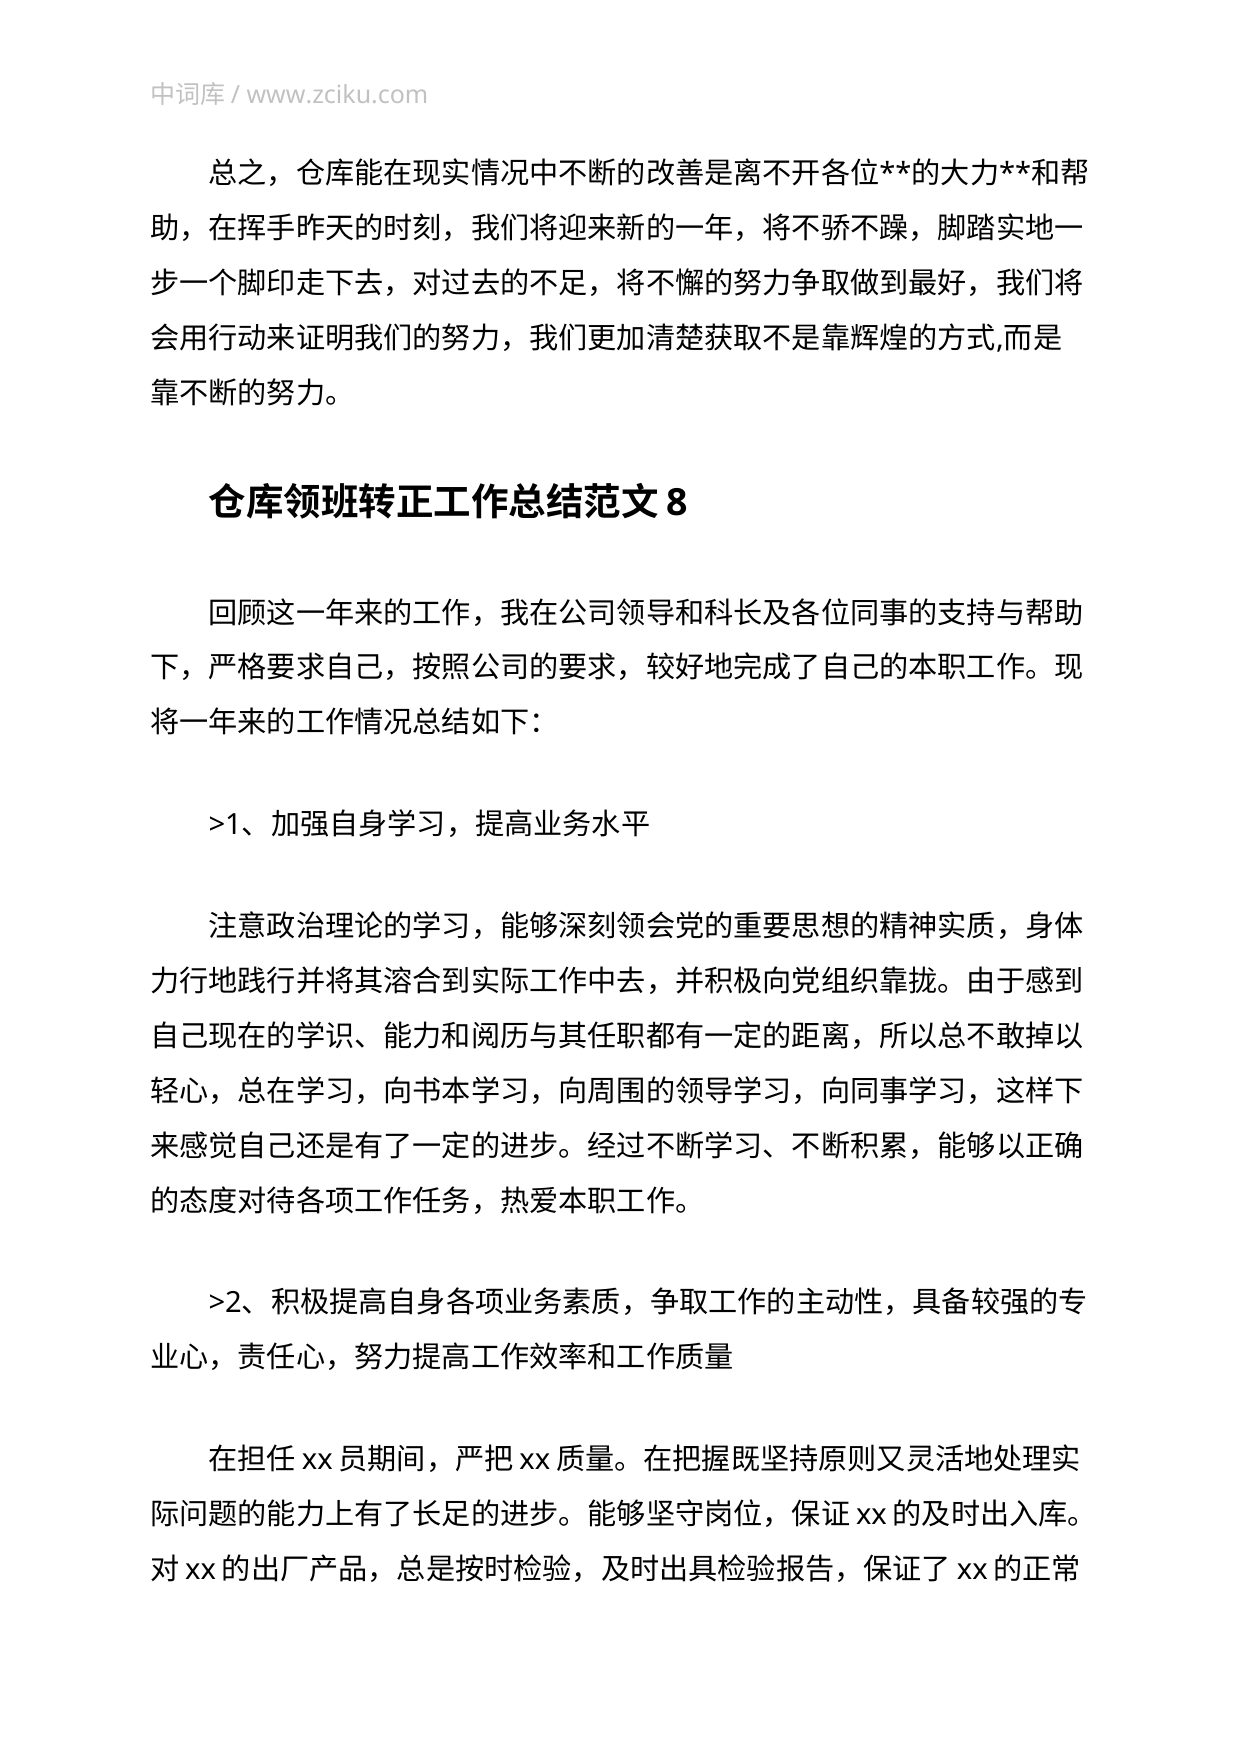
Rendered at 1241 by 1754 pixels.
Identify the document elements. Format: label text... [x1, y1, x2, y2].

text 总之，仓库能在现实情况中不断的改善是离不开各位**的大力**和帮助，在挥手昨天的时刻，我们将迎来新的一年，将不骄不躁，脚踏实地一步一个脚印走下去，对过去的不足，将不懈的努力争取做到最好，我们将会用行动来证明我们的努力，我们更加清楚获取不是靠辉煌的方式,而是靠不断的努力。 [150, 150, 1090, 412]
text 仓库领班转正工作总结范文8 [150, 472, 1090, 526]
text >2、积极提高自身各项业务素质，争取工作的主动性，具备较强的专业心，责任心，努力提高工作效率和工作质量 [150, 1279, 1090, 1376]
text 注意政治理论的学习，能够深刻领会党的重要思想的精神实质，身体力行地践行并将其溶合到实际工作中去，并积极向党组织靠拢。由于感到自己现在的学识、能力和阅历与其任职都有一定的距离，所以总不敢掉以轻心，总在学习，向书本学习，向周围的领导学习，向同事学习，这样下来感觉自己还是有了一定的进步。经过不断学习、不断积累，能够以正确的态度对待各项工作任务，热爱本职工作。 [150, 903, 1090, 1219]
text 回顾这一年来的工作，我在公司领导和科长及各位同事的支持与帮助下，严格要求自己，按照公司的要求，较好地完成了自己的本职工作。现将一年来的工作情况总结如下： [150, 589, 1090, 741]
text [150, 1436, 1090, 1588]
text >1、加强自身学习，提高业务水平 [150, 801, 1090, 843]
